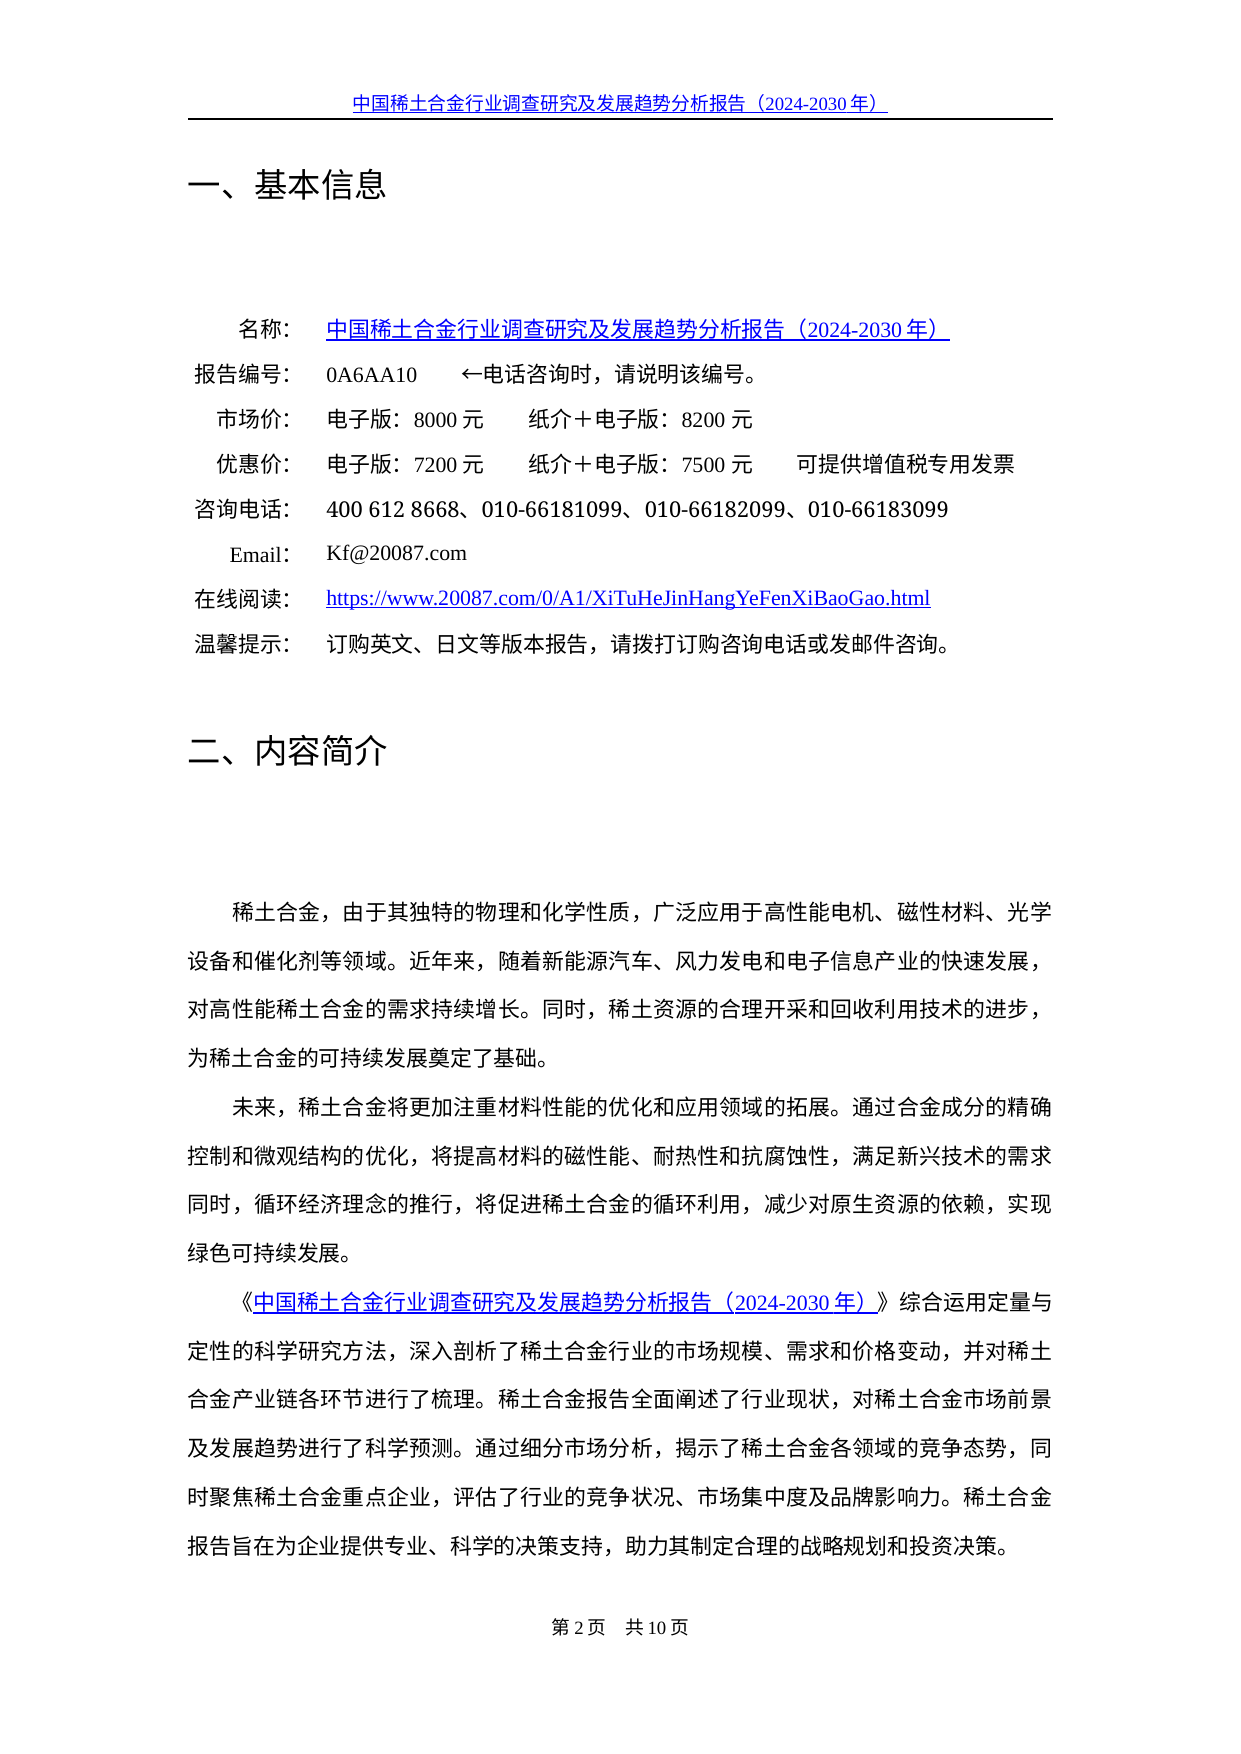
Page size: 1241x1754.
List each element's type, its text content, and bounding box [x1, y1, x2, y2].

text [187, 894, 1053, 1561]
table_cell Kf@20087.com [315, 537, 1073, 582]
table_cell 咨询电话： [167, 492, 315, 537]
title 二、内容简介 [187, 717, 1053, 782]
table_cell 在线阅读： [167, 582, 315, 627]
table_cell Email： [167, 537, 315, 582]
table_cell 0A6AA10 ←电话咨询时，请说明该编号。 [315, 357, 1073, 402]
table_cell 订购英文、日文等版本报告，请拨打订购咨询电话或发邮件咨询。 [315, 627, 1073, 672]
table_cell 400 612 8668、010-66181099、010-66182099、010-66183099 [315, 492, 1073, 537]
title 一、基本信息 [187, 150, 1053, 215]
table_cell 优惠价： [167, 447, 315, 492]
table_cell 报告编号： [167, 357, 315, 402]
table_cell 电子版：7200 元 纸介＋电子版：7500 元 可提供增值税专用发票 [315, 447, 1073, 492]
table_cell [315, 582, 1073, 627]
table_header 中国稀土合金行业调查研究及发展趋势分析报告（2024-2030年） [315, 312, 1073, 357]
table_header 名称： [167, 312, 315, 357]
table_cell 市场价： [167, 402, 315, 447]
table_cell 电子版：8000 元 纸介＋电子版：8200 元 [315, 402, 1073, 447]
table_cell 温馨提示： [167, 627, 315, 672]
